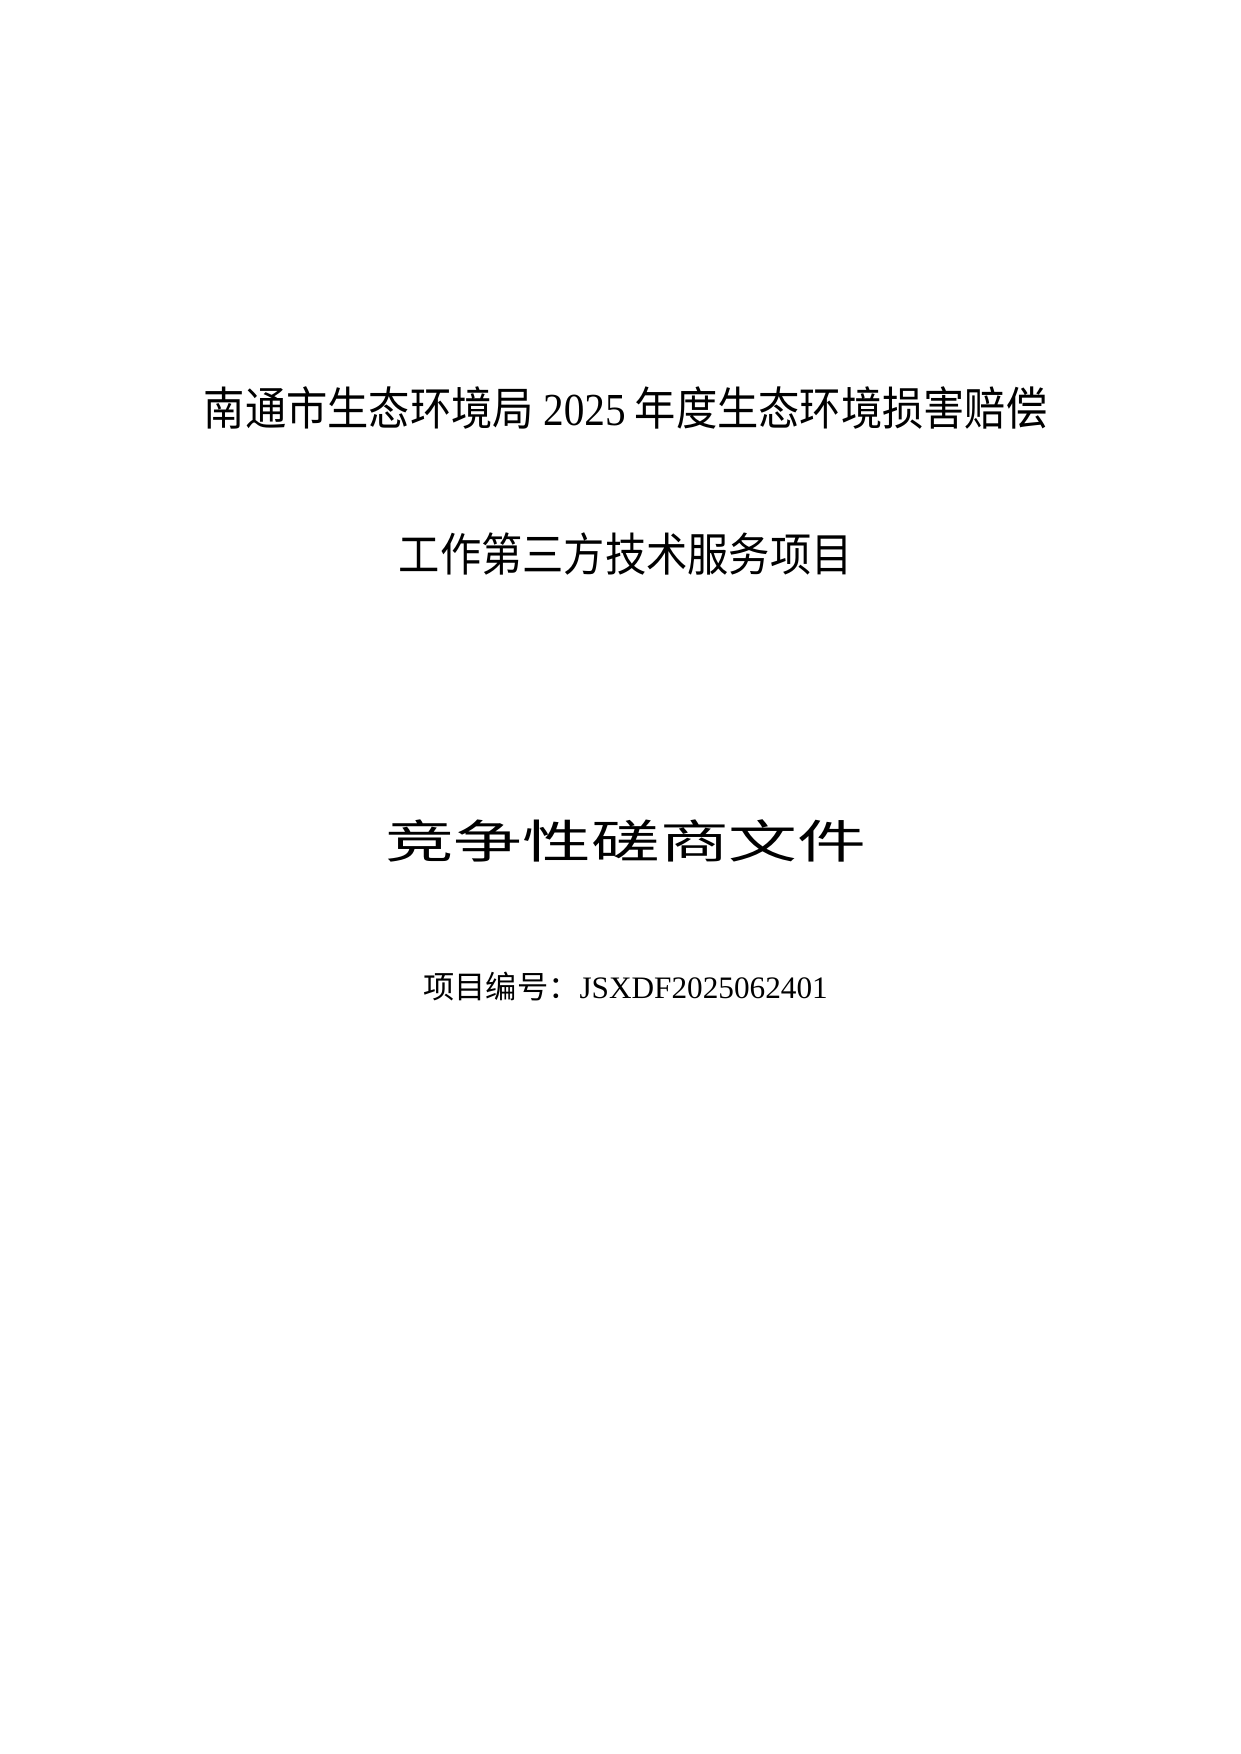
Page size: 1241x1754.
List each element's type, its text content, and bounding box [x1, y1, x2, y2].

text 项目编号：JSXDF2025062401 [187, 953, 1063, 1018]
text 竞争性磋商文件 [187, 790, 1063, 888]
text 南通市生态环境局2025年度生态环境损害赔偿工作第三方技术服务项目 [187, 357, 1063, 601]
